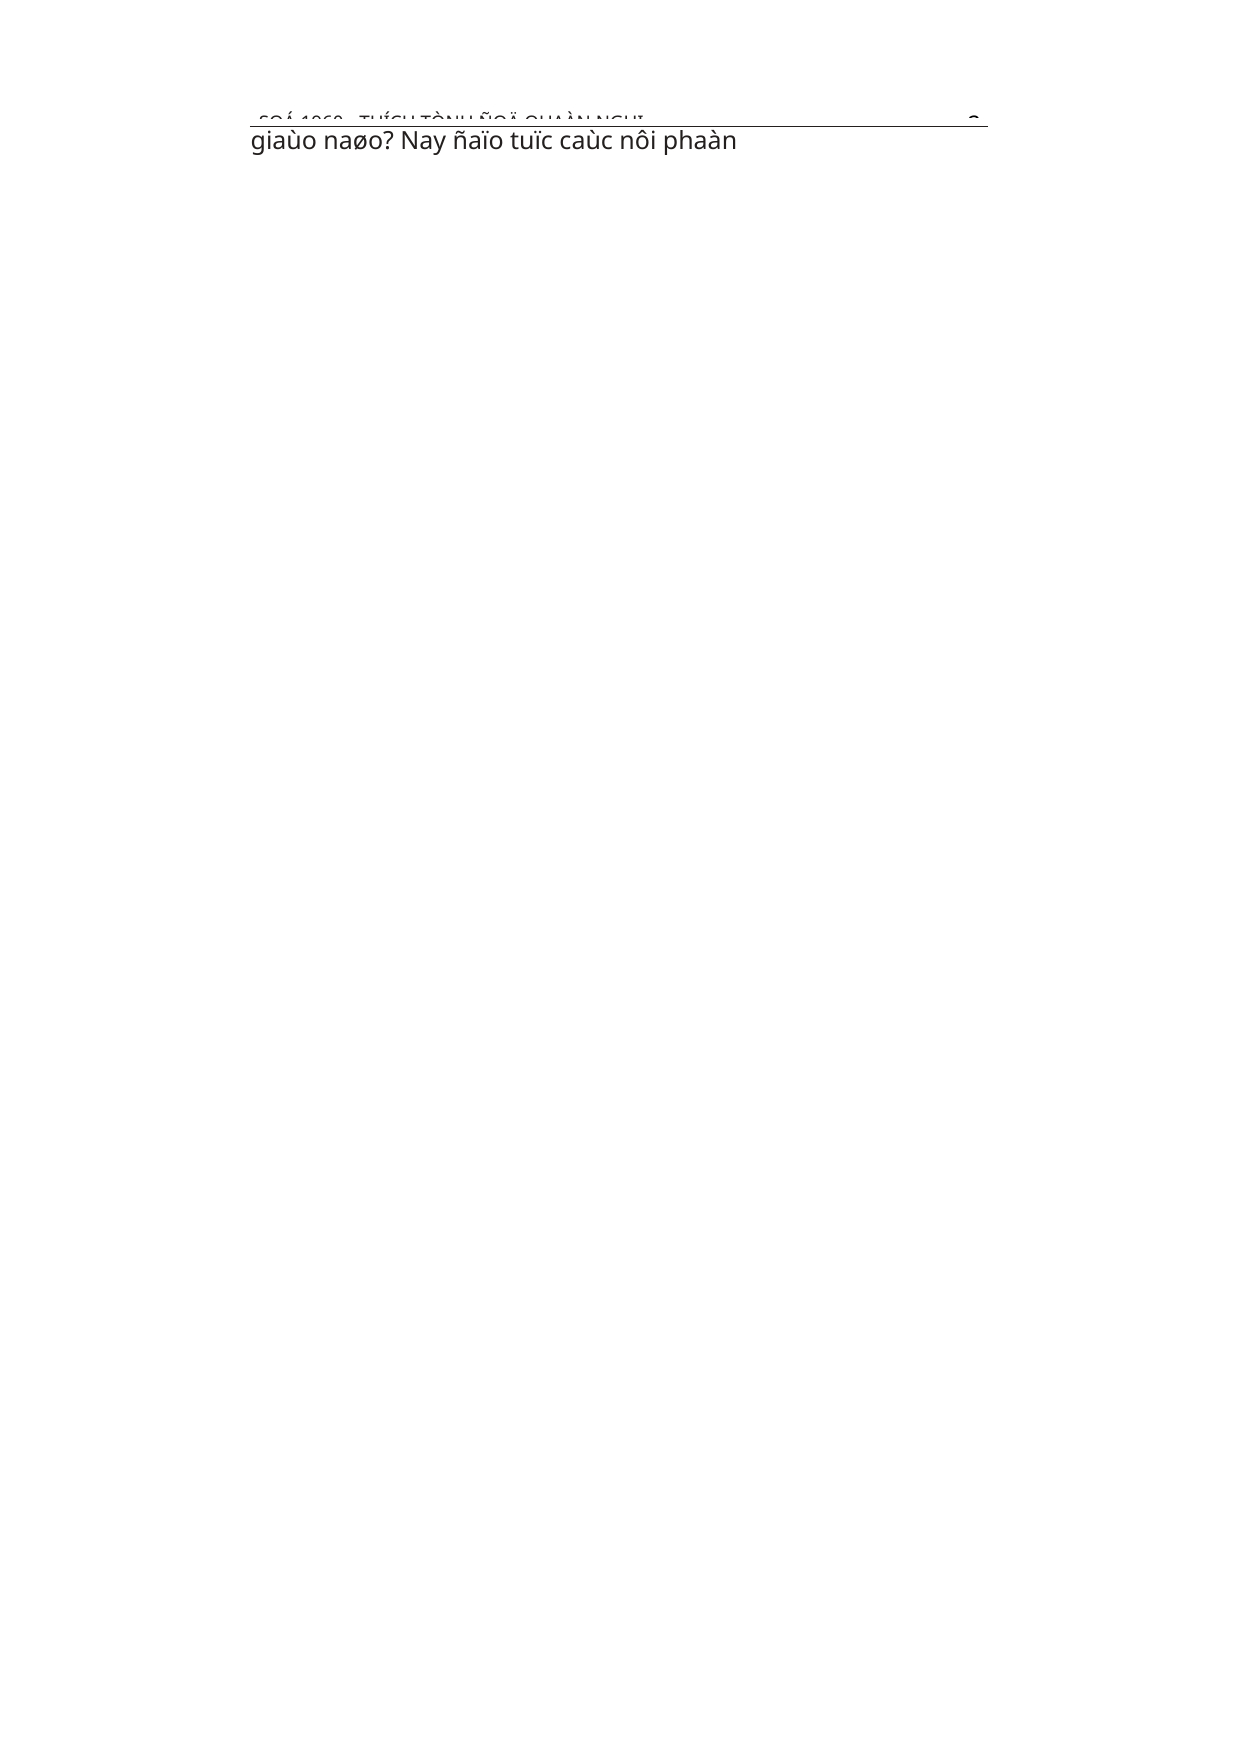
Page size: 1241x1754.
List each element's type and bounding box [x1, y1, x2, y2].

text [250, 125, 990, 156]
